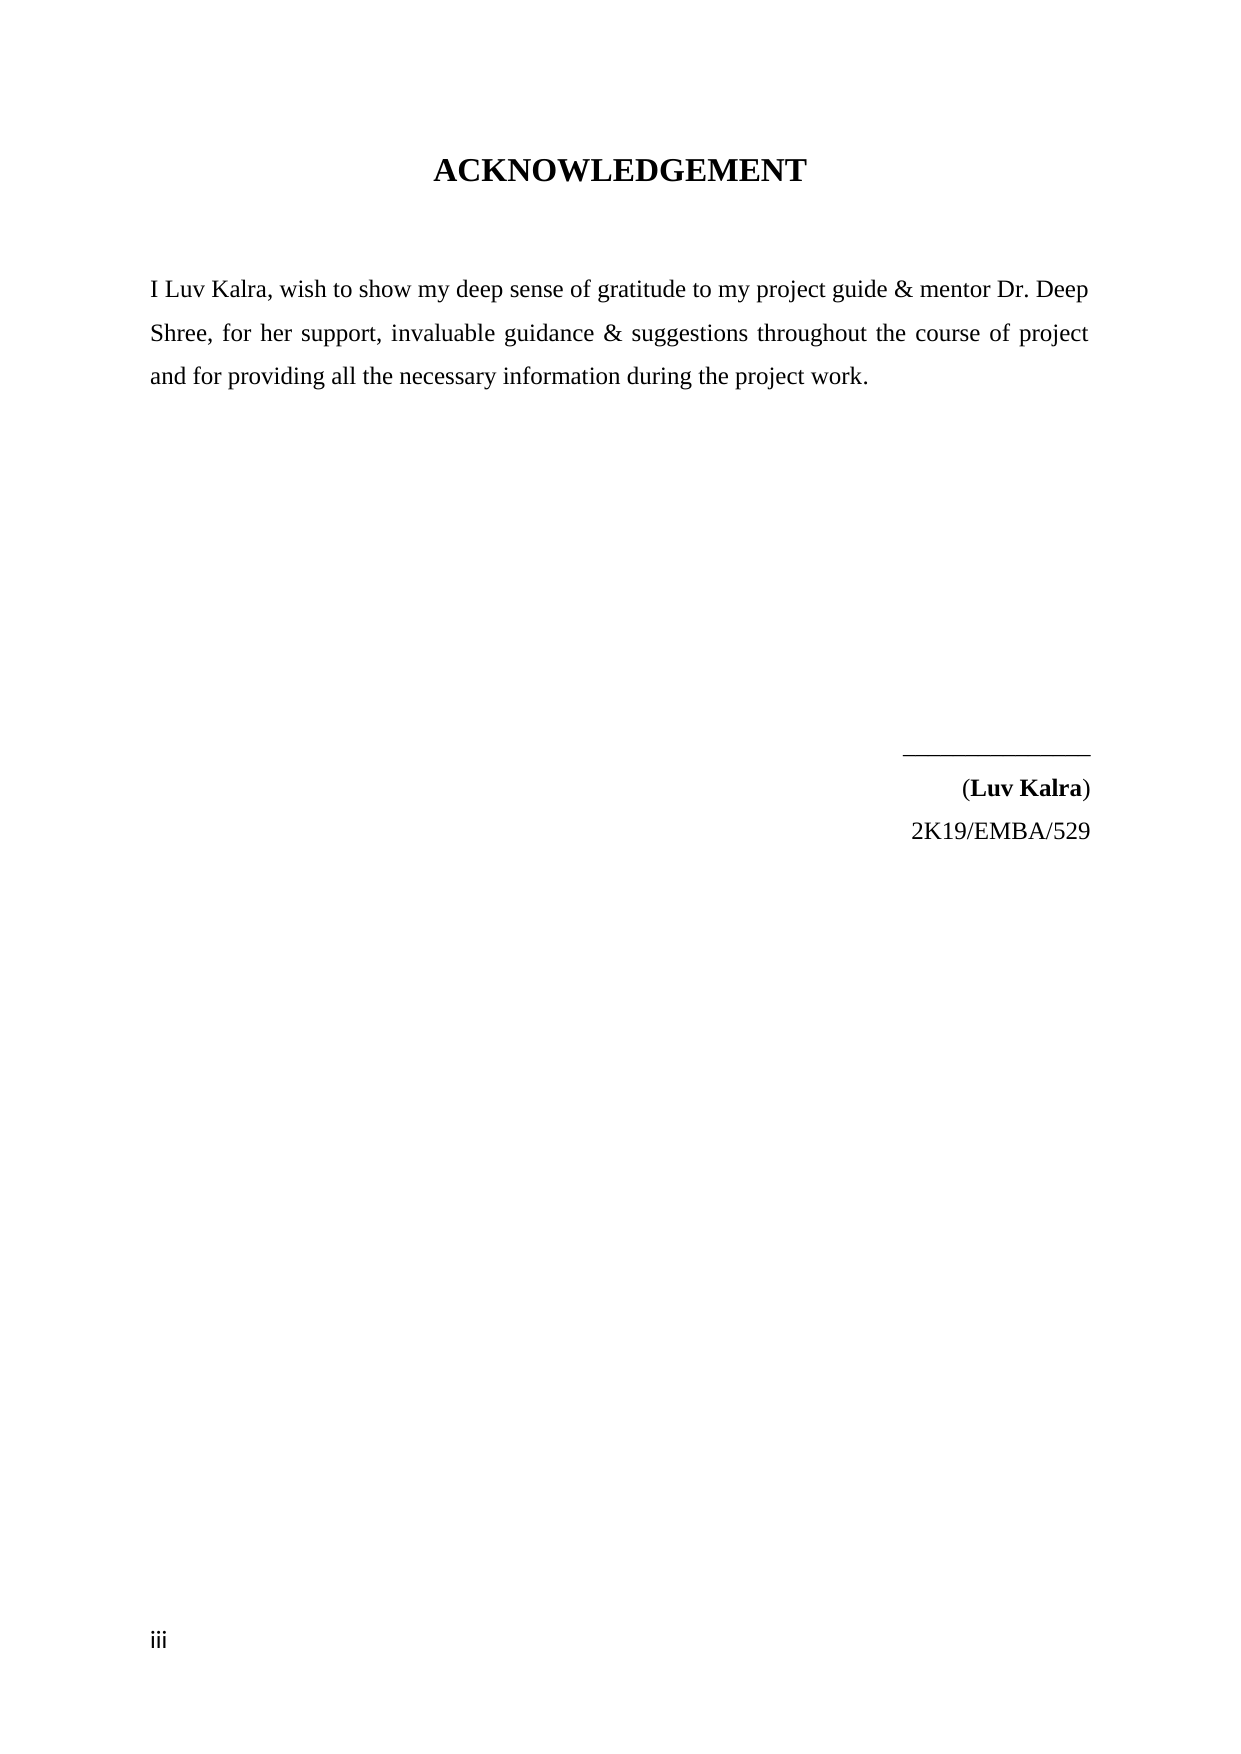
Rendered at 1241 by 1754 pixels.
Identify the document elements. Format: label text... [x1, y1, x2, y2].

text 2K19/EMBA/529 [106, 816, 1090, 845]
text _______________ [106, 730, 1090, 758]
text ACKNOWLEDGEMENT [150, 150, 1090, 188]
text (Luv Kalra) [106, 773, 1090, 802]
text I Luv Kalra, wish to show my deep sense of gratitude to my project guide & mentor Dr. Deep Shree, for her support, invaluable guidance & suggestions throughout the course of project and for providing all the necessary information during the project work. [150, 274, 1090, 389]
